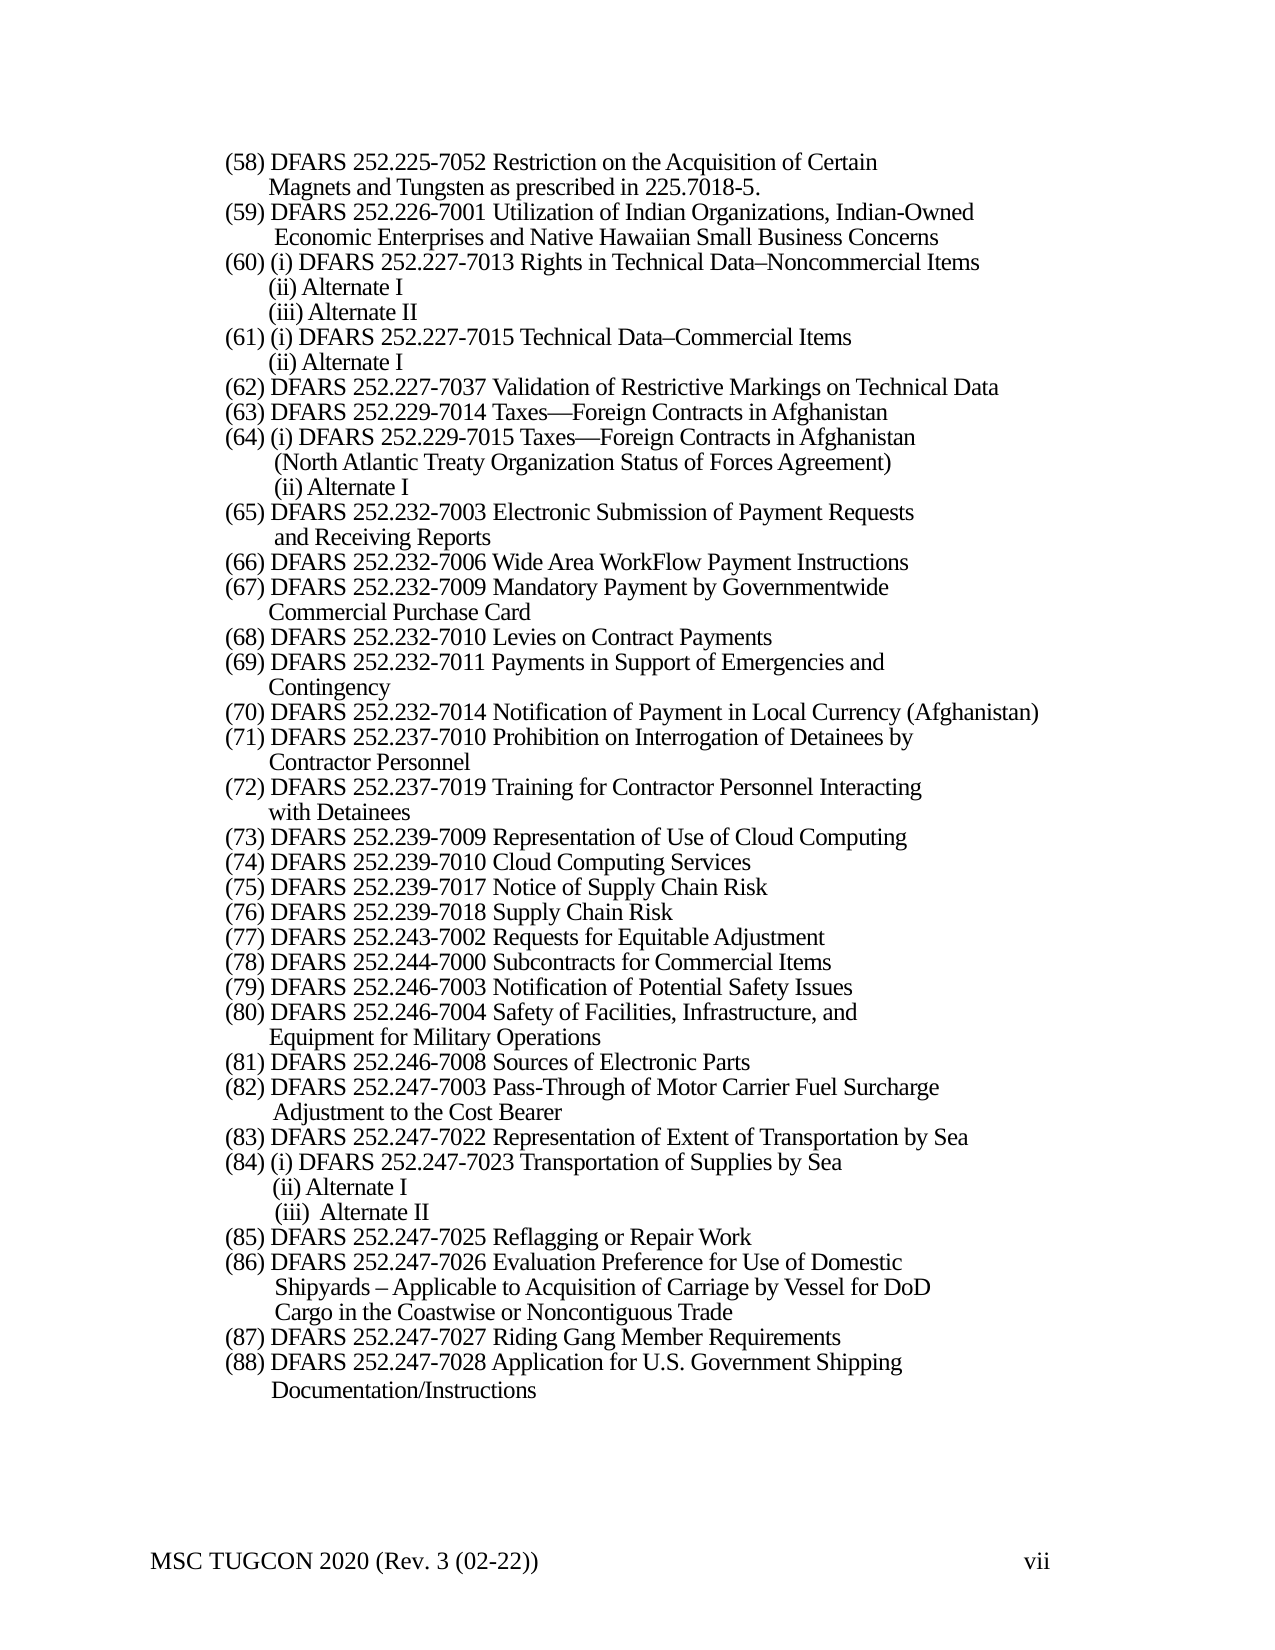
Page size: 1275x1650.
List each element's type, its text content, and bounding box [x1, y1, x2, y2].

text (67) DFARS 252.232-7009 Mandatory Payment by Governmentwide [225, 575, 1125, 600]
text (72) DFARS 252.237-7019 Training for Contractor Personnel Interacting [225, 775, 1125, 800]
text (88) DFARS 252.247-7028 Application for U.S. Government Shipping [225, 1350, 1125, 1375]
text (77) DFARS 252.243-7002 Requests for Equitable Adjustment [225, 925, 1125, 950]
text (84) (i) DFARS 252.247-7023 Transportation of Supplies by Sea [225, 1150, 1125, 1175]
text (78) DFARS 252.244-7000 Subcontracts for Commercial Items [225, 950, 1125, 975]
text (86) DFARS 252.247-7026 Evaluation Preference for Use of Domestic [225, 1250, 1125, 1275]
text (79) DFARS 252.246-7003 Notification of Potential Safety Issues [225, 975, 1125, 1000]
text and Receiving Reports [225, 525, 1125, 550]
text (59) DFARS 252.226-7001 Utilization of Indian Organizations, Indian-Owned [225, 200, 1125, 225]
text (87) DFARS 252.247-7027 Riding Gang Member Requirements [225, 1325, 1125, 1350]
text (62) DFARS 252.227-7037 Validation of Restrictive Markings on Technical Data [225, 375, 1125, 400]
text (61) (i) DFARS 252.227-7015 Technical Data–Commercial Items [225, 325, 1125, 350]
text (85) DFARS 252.247-7025 Reflagging or Repair Work [225, 1225, 1125, 1250]
text (74) DFARS 252.239-7010 Cloud Computing Services [225, 850, 1125, 875]
text Economic Enterprises and Native Hawaiian Small Business Concerns [225, 225, 1125, 250]
text Adjustment to the Cost Bearer [225, 1100, 1125, 1125]
text (63) DFARS 252.229-7014 Taxes—Foreign Contracts in Afghanistan [225, 400, 1125, 425]
text Contractor Personnel [225, 750, 1125, 775]
text with Detainees [225, 800, 1125, 825]
text (65) DFARS 252.232-7003 Electronic Submission of Payment Requests [225, 500, 1125, 525]
text Magnets and Tungsten as prescribed in 225.7018-5. [225, 175, 1125, 200]
text (69) DFARS 252.232-7011 Payments in Support of Emergencies and [225, 650, 1125, 675]
text (81) DFARS 252.246-7008 Sources of Electronic Parts [225, 1050, 1125, 1075]
text (70) DFARS 252.232-7014 Notification of Payment in Local Currency (Afghanistan) [225, 700, 1125, 725]
text Contingency [225, 675, 1125, 700]
text (66) DFARS 252.232-7006 Wide Area WorkFlow Payment Instructions [225, 550, 1125, 575]
text (60) (i) DFARS 252.227-7013 Rights in Technical Data–Noncommercial Items [225, 250, 1125, 275]
text (71) DFARS 252.237-7010 Prohibition on Interrogation of Detainees by [225, 725, 1125, 750]
text Equipment for Military Operations [225, 1025, 1125, 1050]
text (58) DFARS 252.225-7052 Restriction on the Acquisition of Certain [225, 150, 1125, 175]
text (68) DFARS 252.232-7010 Levies on Contract Payments [225, 625, 1125, 650]
text (82) DFARS 252.247-7003 Pass-Through of Motor Carrier Fuel Surcharge [225, 1075, 1125, 1100]
text (73) DFARS 252.239-7009 Representation of Use of Cloud Computing [225, 825, 1125, 850]
text (North Atlantic Treaty Organization Status of Forces Agreement) [225, 450, 1125, 475]
text (ii) Alternate I [225, 475, 1125, 500]
text (ii) Alternate I [225, 275, 1125, 300]
text (64) (i) DFARS 252.229-7015 Taxes—Foreign Contracts in Afghanistan [225, 425, 1125, 450]
text (76) DFARS 252.239-7018 Supply Chain Risk [225, 900, 1125, 925]
text Documentation/Instructions [150, 1375, 1125, 1404]
text (iii) Alternate II [225, 300, 1125, 325]
text (83) DFARS 252.247-7022 Representation of Extent of Transportation by Sea [225, 1125, 1125, 1150]
text (75) DFARS 252.239-7017 Notice of Supply Chain Risk [225, 875, 1125, 900]
text (ii) Alternate I [225, 350, 1125, 375]
text (ii) Alternate I [225, 1175, 1125, 1200]
text (iii) Alternate II [225, 1200, 1125, 1225]
text (80) DFARS 252.246-7004 Safety of Facilities, Infrastructure, and [225, 1000, 1125, 1025]
text Commercial Purchase Card [225, 600, 1125, 625]
text Cargo in the Coastwise or Noncontiguous Trade [225, 1300, 1125, 1325]
text Shipyards – Applicable to Acquisition of Carriage by Vessel for DoD [225, 1275, 1125, 1300]
